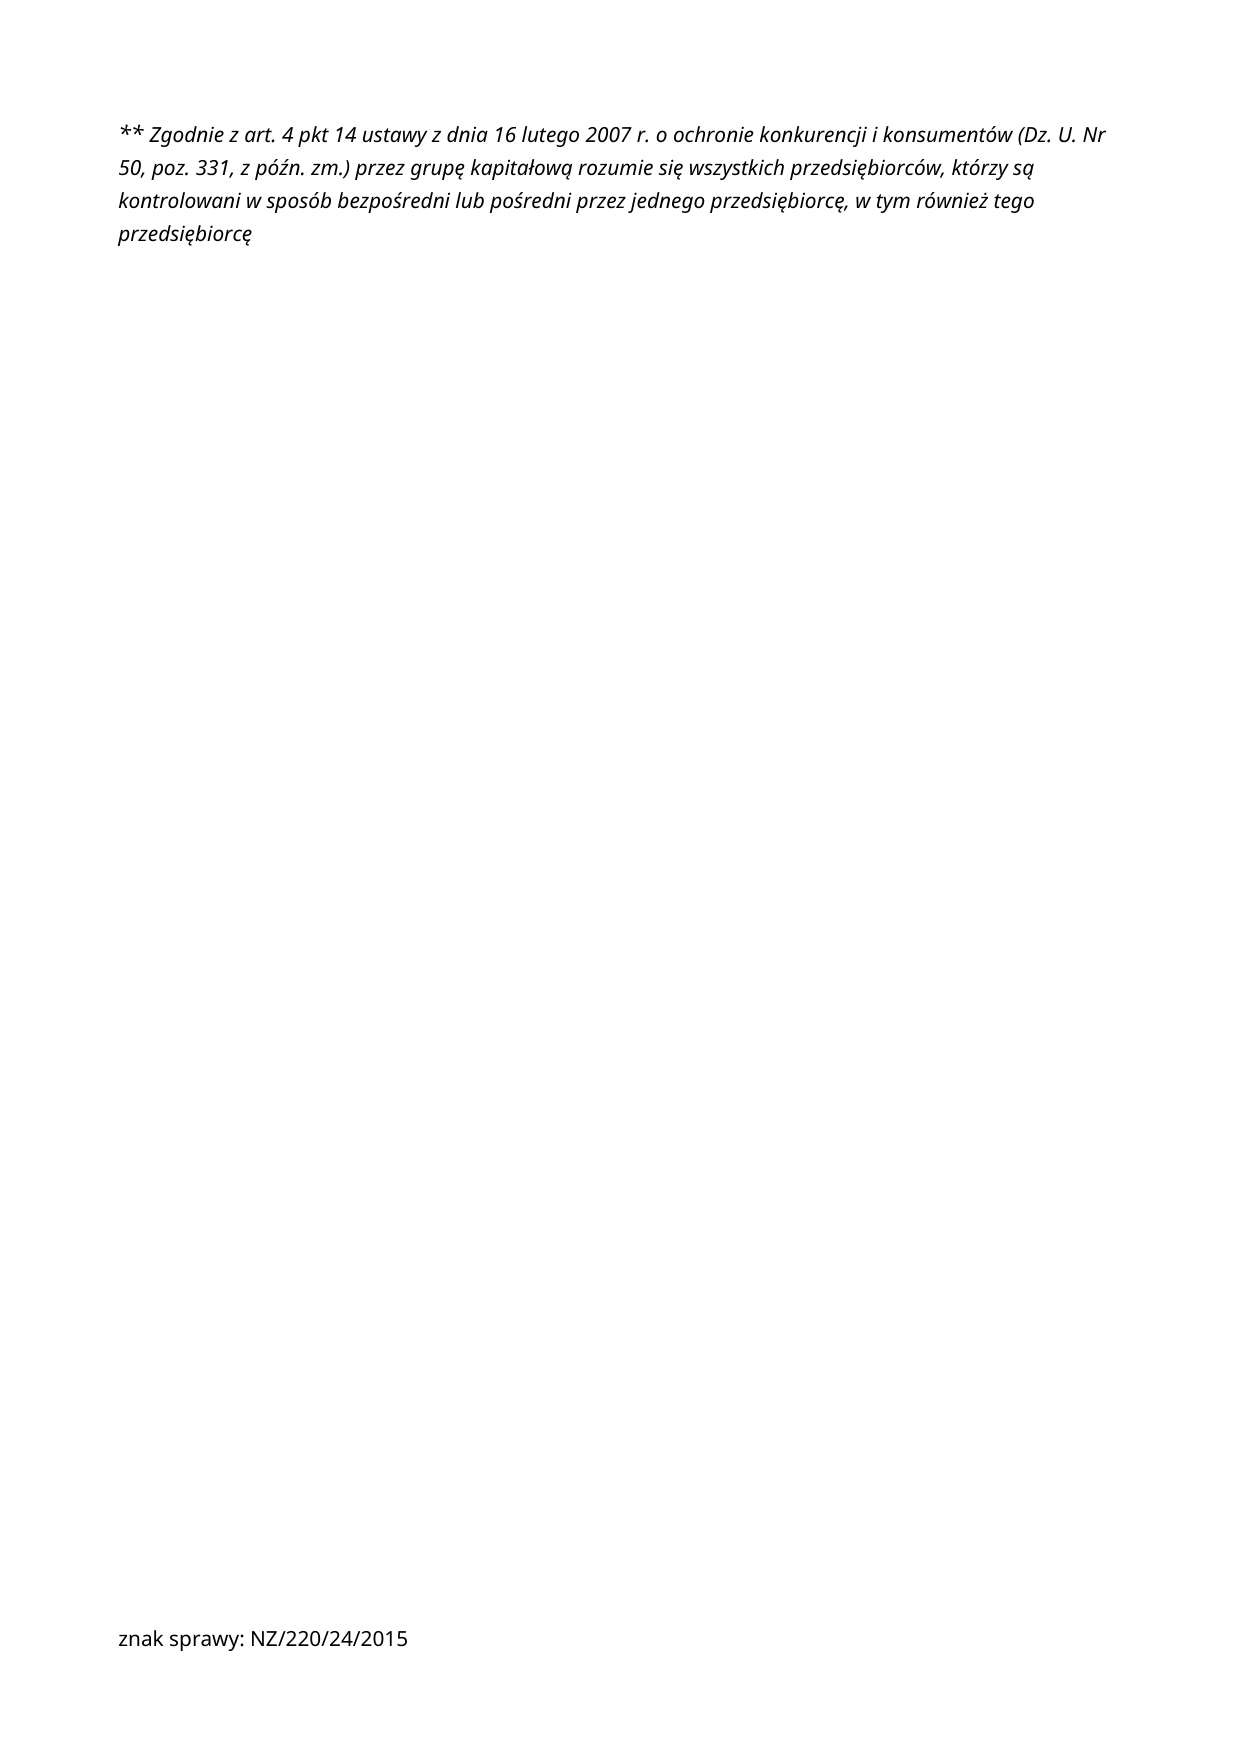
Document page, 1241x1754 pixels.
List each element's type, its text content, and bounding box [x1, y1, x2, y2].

text ** Zgodnie z art. 4 pkt 14 ustawy z dnia 16 lutego 2007 r. o ochronie konkurencji i konsumentów (Dz. U. Nr 50, poz. 331, z późn. zm.) przez grupę kapitałową rozumie się wszystkich przedsiębiorców, którzy są kontrolowani w sposób bezpośredni lub pośredni przez jednego przedsiębiorcę, w tym również tego przedsiębiorcę [118, 118, 1122, 247]
